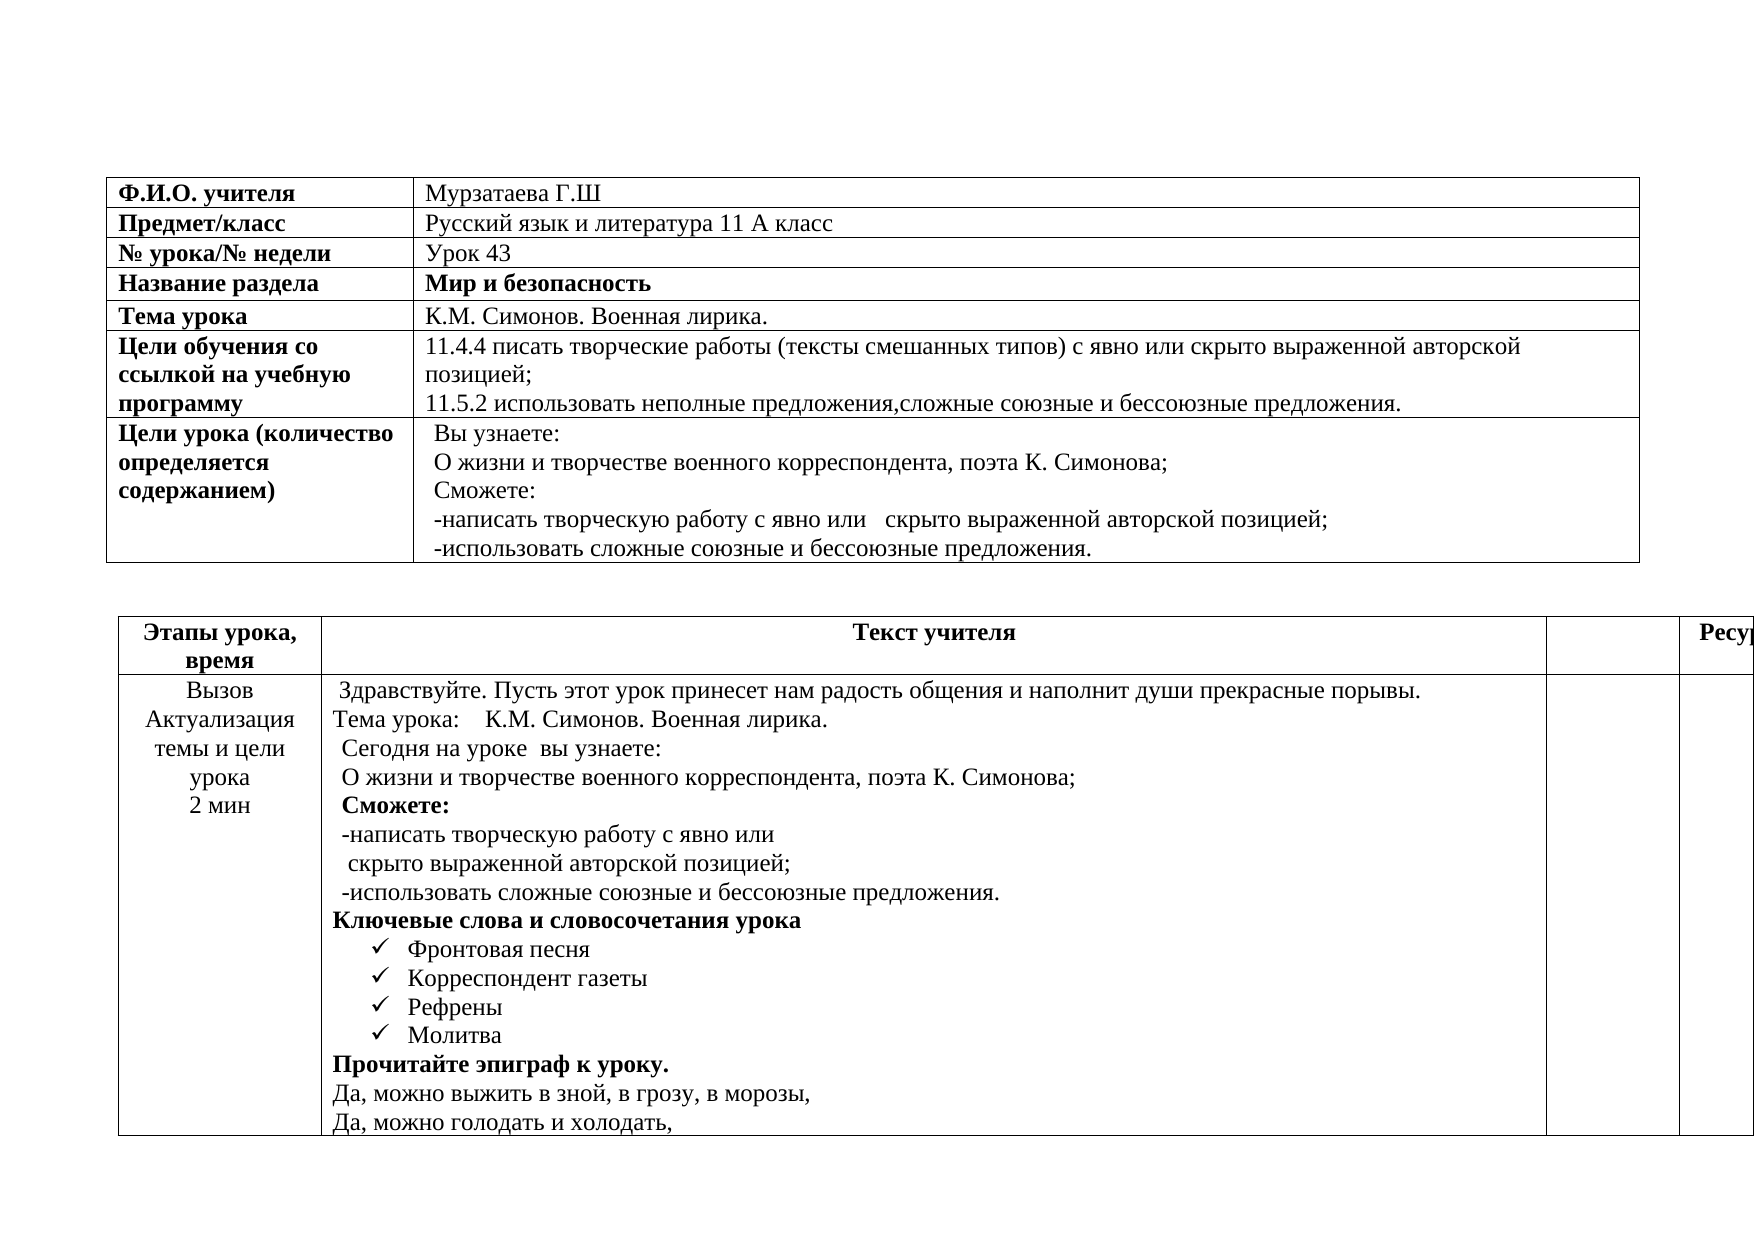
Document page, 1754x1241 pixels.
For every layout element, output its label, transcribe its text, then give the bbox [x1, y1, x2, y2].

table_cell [322, 675, 1546, 1135]
table_cell Урок 43 [414, 238, 1639, 267]
table_cell Название раздела [107, 268, 413, 300]
table_cell Тема урока [107, 301, 413, 330]
table_cell № урока/№ недели [107, 238, 413, 267]
table_cell 11.4.4 писать творческие работы (тексты смешанных типов) с явно или скрыто выраженной авторской позицией; 11.5.2 использовать неполные предложения,сложные союзные и бессоюзные предложения. [414, 331, 1639, 417]
table_cell Предмет/класс [107, 208, 413, 237]
table_cell [1680, 675, 1753, 1135]
table_cell [1547, 675, 1679, 1135]
table_header Ресурсы [1680, 617, 1753, 674]
table_header Этапы урока, время [119, 617, 321, 674]
table_header Мурзатаева Г.Ш [414, 178, 1639, 207]
table_cell Цели урока (количество определяется содержанием) [107, 418, 413, 562]
table_cell К.М. Симонов. Военная лирика. [414, 301, 1639, 330]
table_cell Русский язык и литература 11 А класс [414, 208, 1639, 237]
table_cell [119, 675, 321, 1135]
table_header Ф.И.О. учителя [107, 178, 413, 207]
table_cell Мир и безопасность [414, 268, 1639, 300]
table_cell Цели обучения со ссылкой на учебную программу [107, 331, 413, 417]
table_header [1547, 617, 1679, 674]
table_cell Вы узнаете: О жизни и творчестве военного корреспондента, поэта К. Симонова; Сможете: -написать творческую работу с явно или скрыто выраженной авторской позицией; -использовать сложные союзные и бессоюзные предложения. [414, 418, 1639, 562]
table_header Текст учителя [322, 617, 1546, 674]
